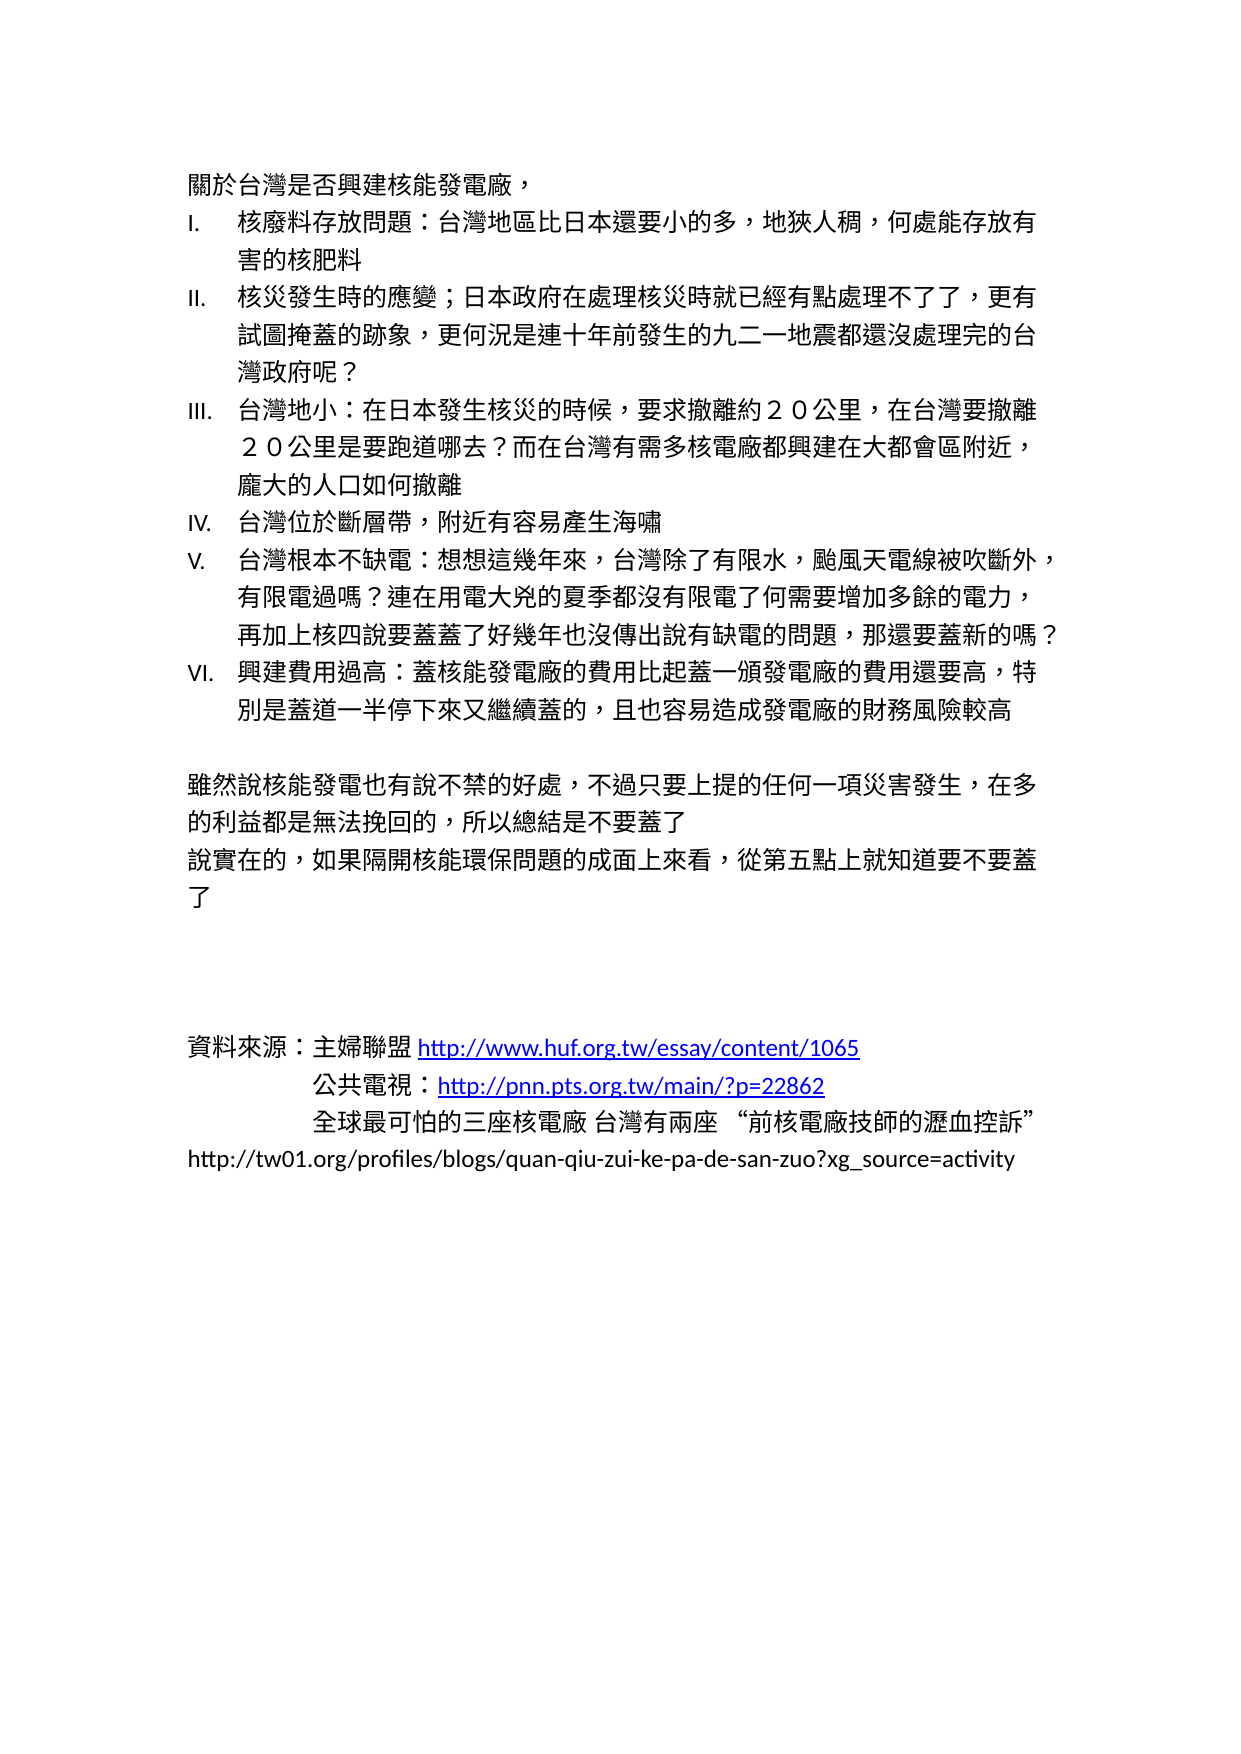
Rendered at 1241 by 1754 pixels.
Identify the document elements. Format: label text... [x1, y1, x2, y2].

text 雖然說核能發電也有說不禁的好處，不過只要上提的任何一項災害發生，在多的利益都是無法挽回的，所以總結是不要蓋了 [187, 764, 1053, 839]
list 台灣根本不缺電：想想這幾年來，台灣除了有限水，颱風天電線被吹斷外，有限電過嗎？連在用電大兇的夏季都沒有限電了何需要增加多餘的電力，再加上核四說要蓋蓋了好幾年也沒傳出說有缺電的問題，那還要蓋新的嗎？ [187, 539, 1053, 652]
text 說實在的，如果隔開核能環保問題的成面上來看，從第五點上就知道要不要蓋了 [187, 839, 1053, 914]
list 台灣位於斷層帶，附近有容易產生海嘯 [187, 502, 1053, 539]
list 核廢料存放問題：台灣地區比日本還要小的多，地狹人稠，何處能存放有害的核肥料 [187, 202, 1053, 277]
list 台灣地小：在日本發生核災的時候，要求撤離約２０公里，在台灣要撤離２０公里是要跑道哪去？而在台灣有需多核電廠都興建在大都會區附近，龐大的人口如何撤離 [187, 389, 1053, 502]
text 關於台灣是否興建核能發電廠， [187, 164, 1053, 202]
text 資料來源：主婦聯盟http://www.huf.org.tw/essay/content/1065 [187, 1027, 1053, 1064]
text 全球最可怕的三座核電廠 台灣有兩座 “前核電廠技師的瀝血控訴” http://tw01.org/profiles/blogs/quan-qiu-zui-ke-pa-de-san-zuo?xg_source=activity [187, 1102, 1053, 1177]
text 公共電視：http://pnn.pts.org.tw/main/?p=22862 [187, 1064, 1053, 1102]
list 核災發生時的應變；日本政府在處理核災時就已經有點處理不了了，更有試圖掩蓋的跡象，更何況是連十年前發生的九二一地震都還沒處理完的台灣政府呢？ [187, 277, 1053, 389]
list 興建費用過高：蓋核能發電廠的費用比起蓋一頒發電廠的費用還要高，特別是蓋道一半停下來又繼續蓋的，且也容易造成發電廠的財務風險較高 [187, 652, 1053, 727]
